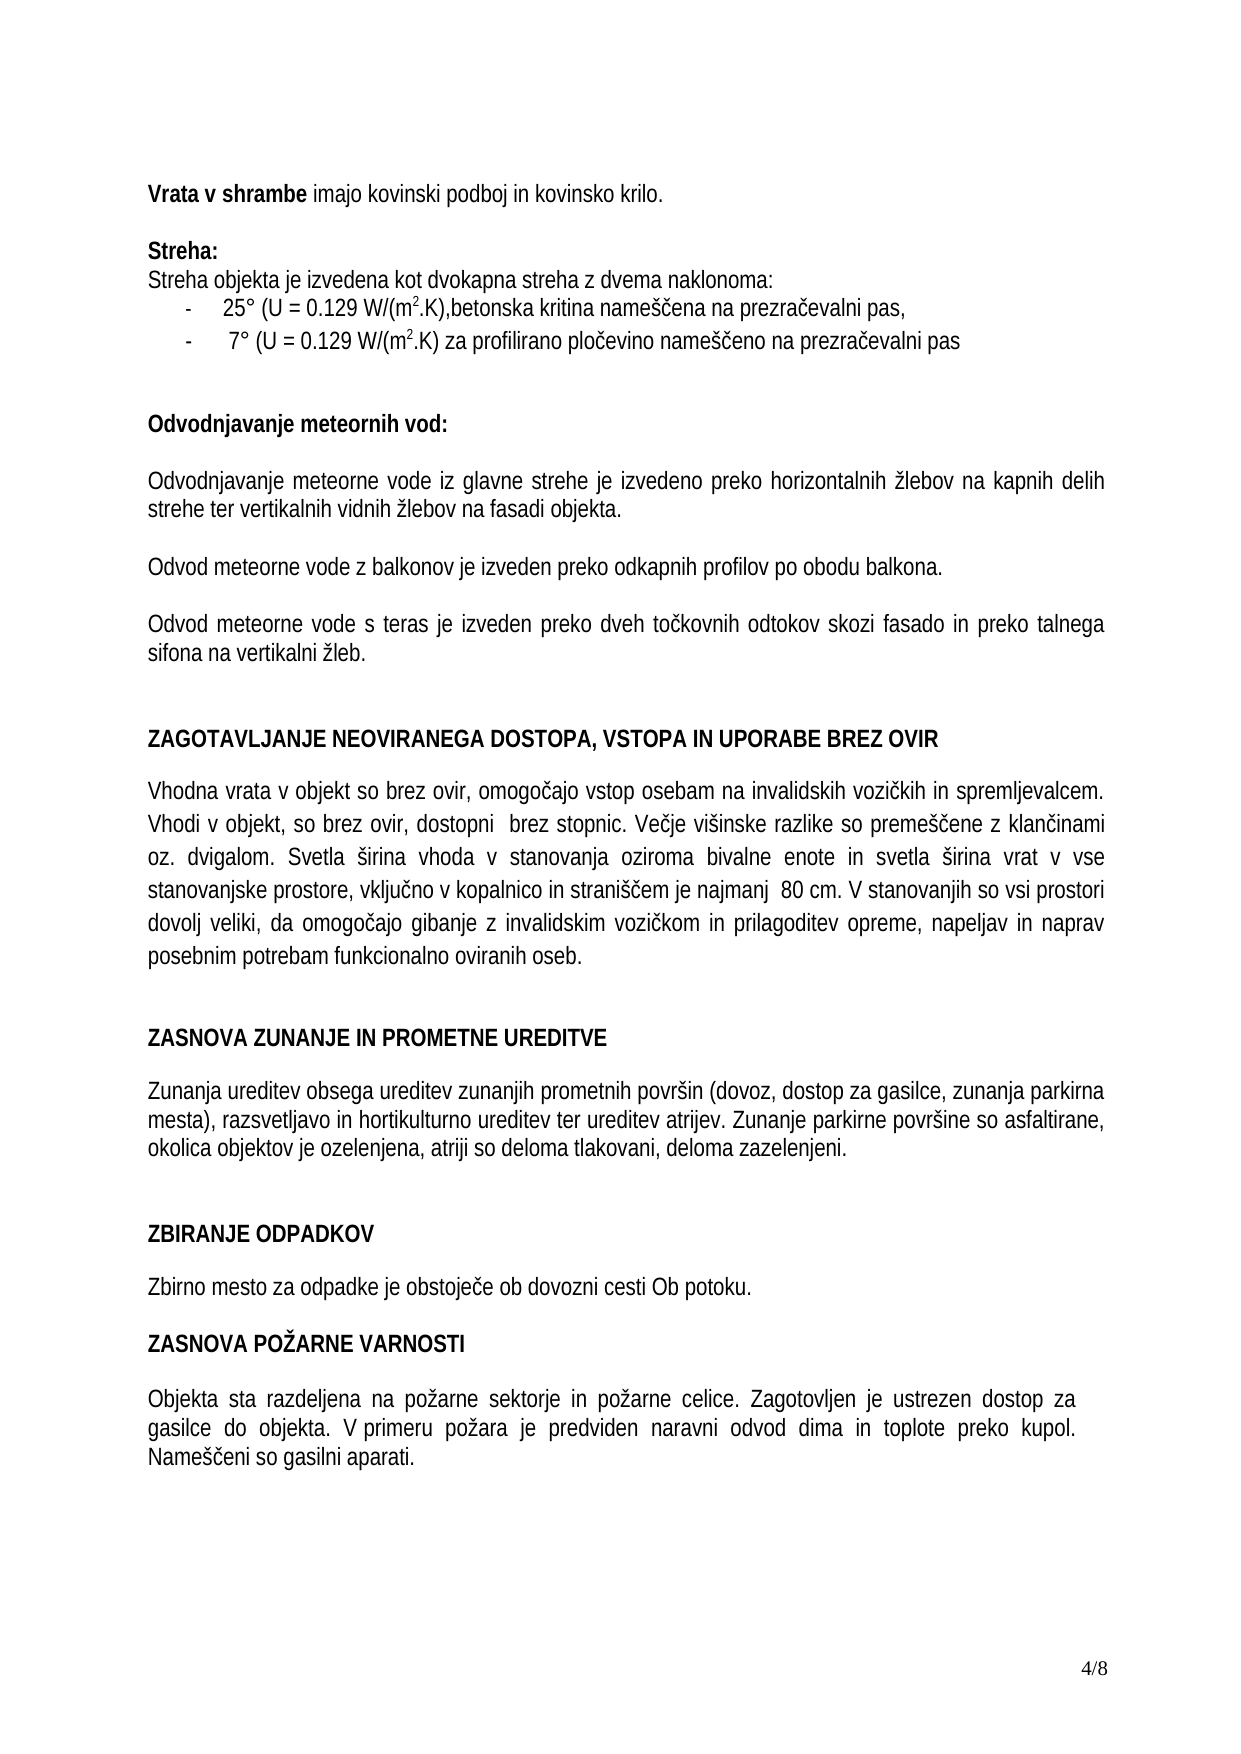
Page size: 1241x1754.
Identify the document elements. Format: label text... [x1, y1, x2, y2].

text Vrata v shrambe imajo kovinski podboj in kovinsko krilo. [148, 179, 1107, 207]
text Zbirno mesto za odpadke je obstoječe ob dovozni cesti Ob potoku. [148, 1272, 1107, 1301]
text ZASNOVA ZUNANJE IN PROMETNE UREDITVE [148, 1023, 1107, 1052]
text Streha objekta je izvedena kot dvokapna streha z dvema naklonoma: [148, 264, 1107, 293]
list 25° (U = 0.129 W/(m2.K),betonska kritina nameščena na prezračevalni pas, [185, 293, 1107, 322]
text Odvodnjavanje meteorne vode iz glavne strehe je izvedeno preko horizontalnih žlebov na kapnih delih strehe ter vertikalnih vidnih žlebov na fasadi objekta. [148, 466, 1107, 523]
text ZASNOVA POŽARNE VARNOSTI [148, 1329, 1078, 1358]
list Vhodna vrata v objekt so brez ovir, omogočajo vstop osebam na invalidskih vozičkih in spremljevalcem. Vhodi v objekt, so brez ovir, dostopni brez stopnic. Večje višinske razlike so premeščene z klančinami oz. dvigalom. Svetla širina vhoda v stanovanja oziroma bivalne enote in svetla širina vrat v vse stanovanjske prostore, vključno v kopalnico in straniščem je najmanj 80 cm. V stanovanjih so vsi prostori dovolj veliki, da omogočajo gibanje z invalidskim vozičkom in prilagoditev opreme, napeljav in naprav posebnim potrebam funkcionalno oviranih oseb. [148, 776, 1107, 969]
text Odvod meteorne vode z balkonov je izveden preko odkapnih profilov po obodu balkona. [148, 552, 1107, 580]
text Odvod meteorne vode s teras je izveden preko dveh točkovnih odtokov skozi fasado in preko talnega sifona na vertikalni žleb. [148, 609, 1107, 666]
text Streha: [148, 236, 1107, 264]
list 7° (U = 0.129 W/(m2.K) za profilirano pločevino nameščeno na prezračevalni pas [185, 326, 1107, 355]
text Objekta sta razdeljena na požarne sektorje in požarne celice. Zagotovljen je ustrezen dostop za gasilce do objekta. V primeru požara je predviden naravni odvod dima in toplote preko kupol. Nameščeni so gasilni aparati. [148, 1384, 1078, 1470]
text ZAGOTAVLJANJE NEOVIRANEGA DOSTOPA, VSTOPA IN UPORABE BREZ OVIR [148, 724, 1107, 752]
text ZBIRANJE ODPADKOV [148, 1219, 1107, 1248]
text Odvodnjavanje meteornih vod: [148, 408, 1107, 437]
text Zunanja ureditev obsega ureditev zunanjih prometnih površin (dovoz, dostop za gasilce, zunanja parkirna mesta), razsvetljavo in hortikulturno ureditev ter ureditev atrijev. Zunanje parkirne površine so asfaltirane, okolica objektov je ozelenjena, atriji so deloma tlakovani, deloma zazelenjeni. [148, 1076, 1107, 1162]
